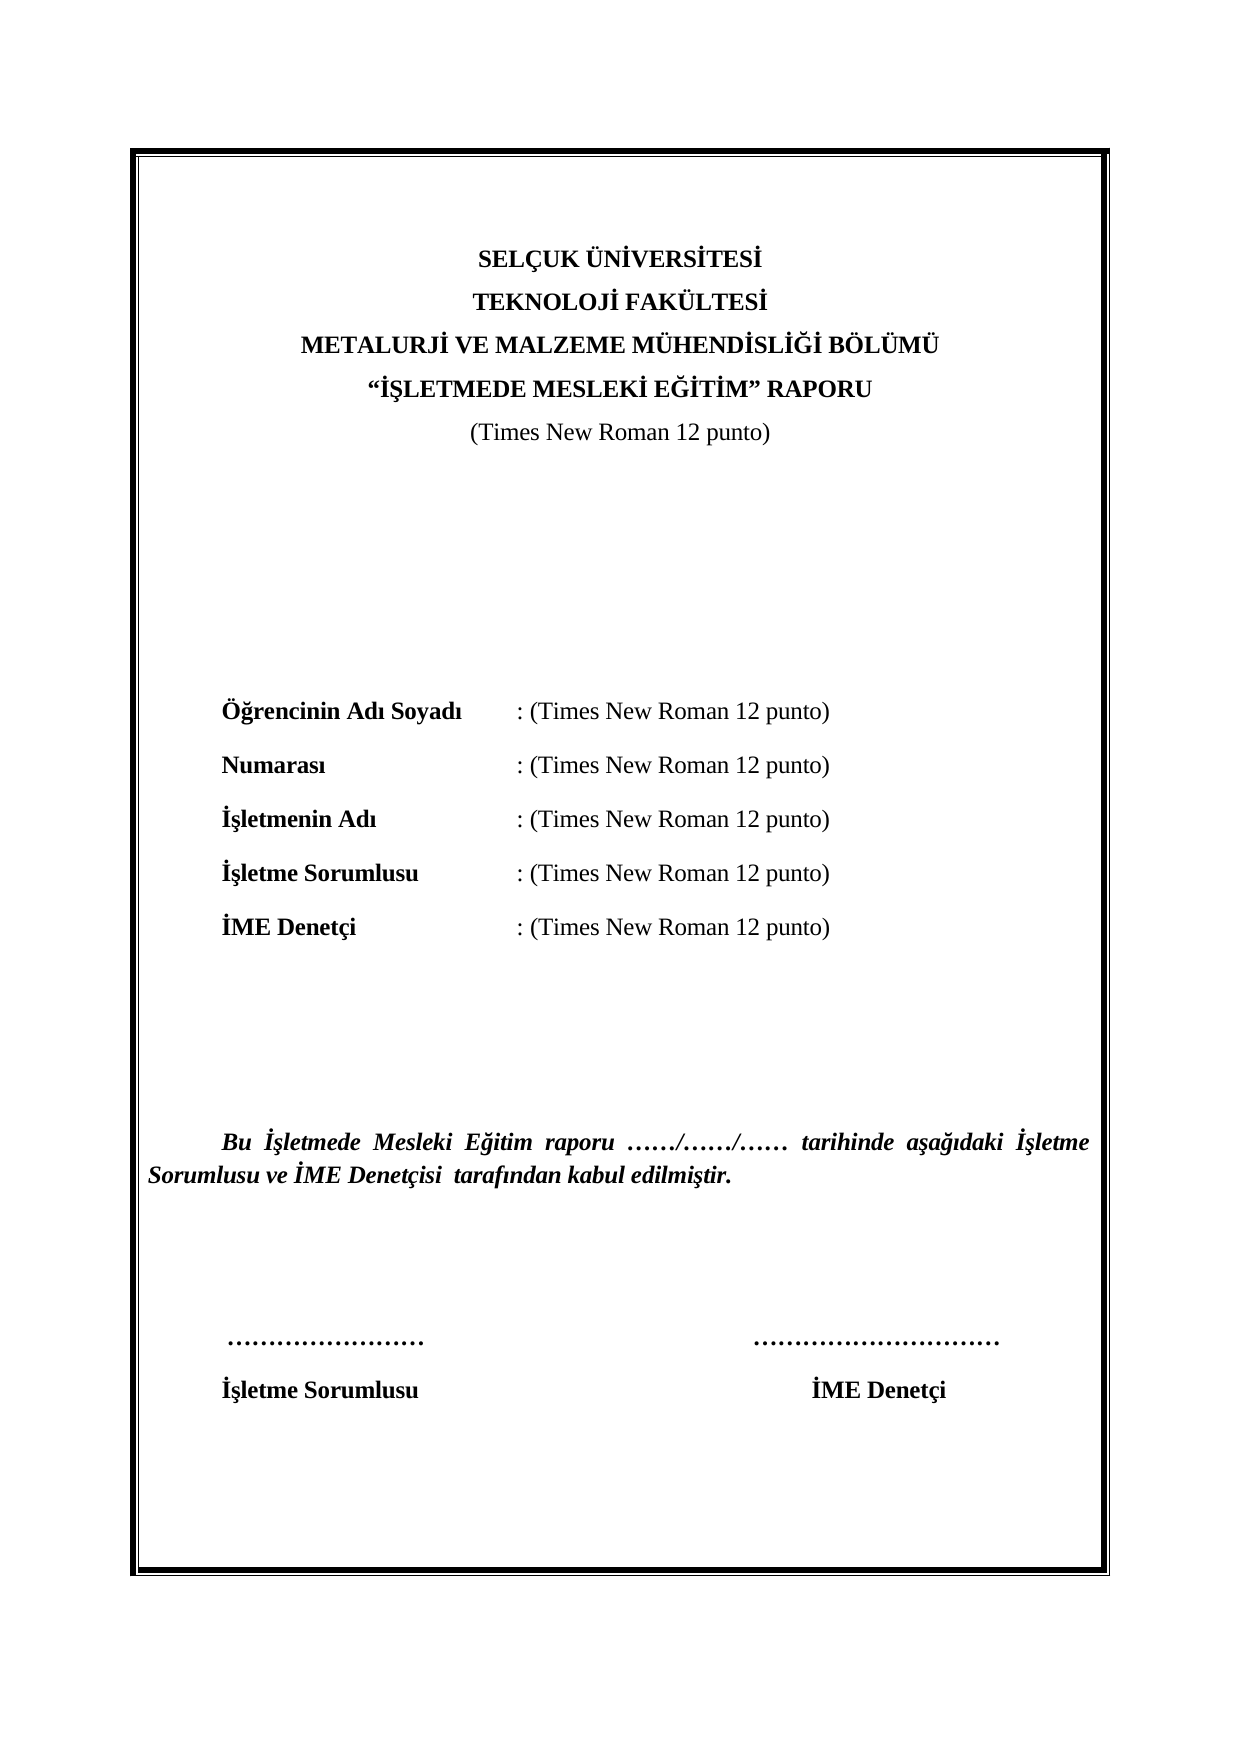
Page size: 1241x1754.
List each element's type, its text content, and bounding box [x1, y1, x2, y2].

text İşletme Sorumlusu İME Denetçi [139, 1364, 1101, 1404]
text (Times New Roman 12 punto) [139, 405, 1101, 446]
text İşletme Sorumlusu : (Times New Roman 12 punto) [139, 846, 1101, 886]
text “İŞLETMEDE MESLEKİ EĞİTİM” RAPORU [139, 362, 1101, 402]
text Numarası : (Times New Roman 12 punto) [139, 738, 1101, 779]
text TEKNOLOJİ FAKÜLTESİ [139, 276, 1101, 316]
text İME Denetçi : (Times New Roman 12 punto) [139, 900, 1101, 940]
text İşletmenin Adı : (Times New Roman 12 punto) [139, 792, 1101, 833]
text METALURJİ VE MALZEME MÜHENDİSLİĞİ BÖLÜMÜ [139, 319, 1101, 359]
text Bu İşletmede Mesleki Eğitim raporu ……/……/…… tarihinde aşağıdaki İşletme Sorumlusu ve İME Denetçisi tarafından kabul edilmiştir. [139, 1116, 1101, 1189]
text …………………… ………………………… [139, 1310, 1101, 1350]
text Öğrencinin Adı Soyadı : (Times New Roman 12 punto) [139, 685, 1101, 725]
text SELÇUK ÜNİVERSİTESİ [139, 233, 1101, 273]
